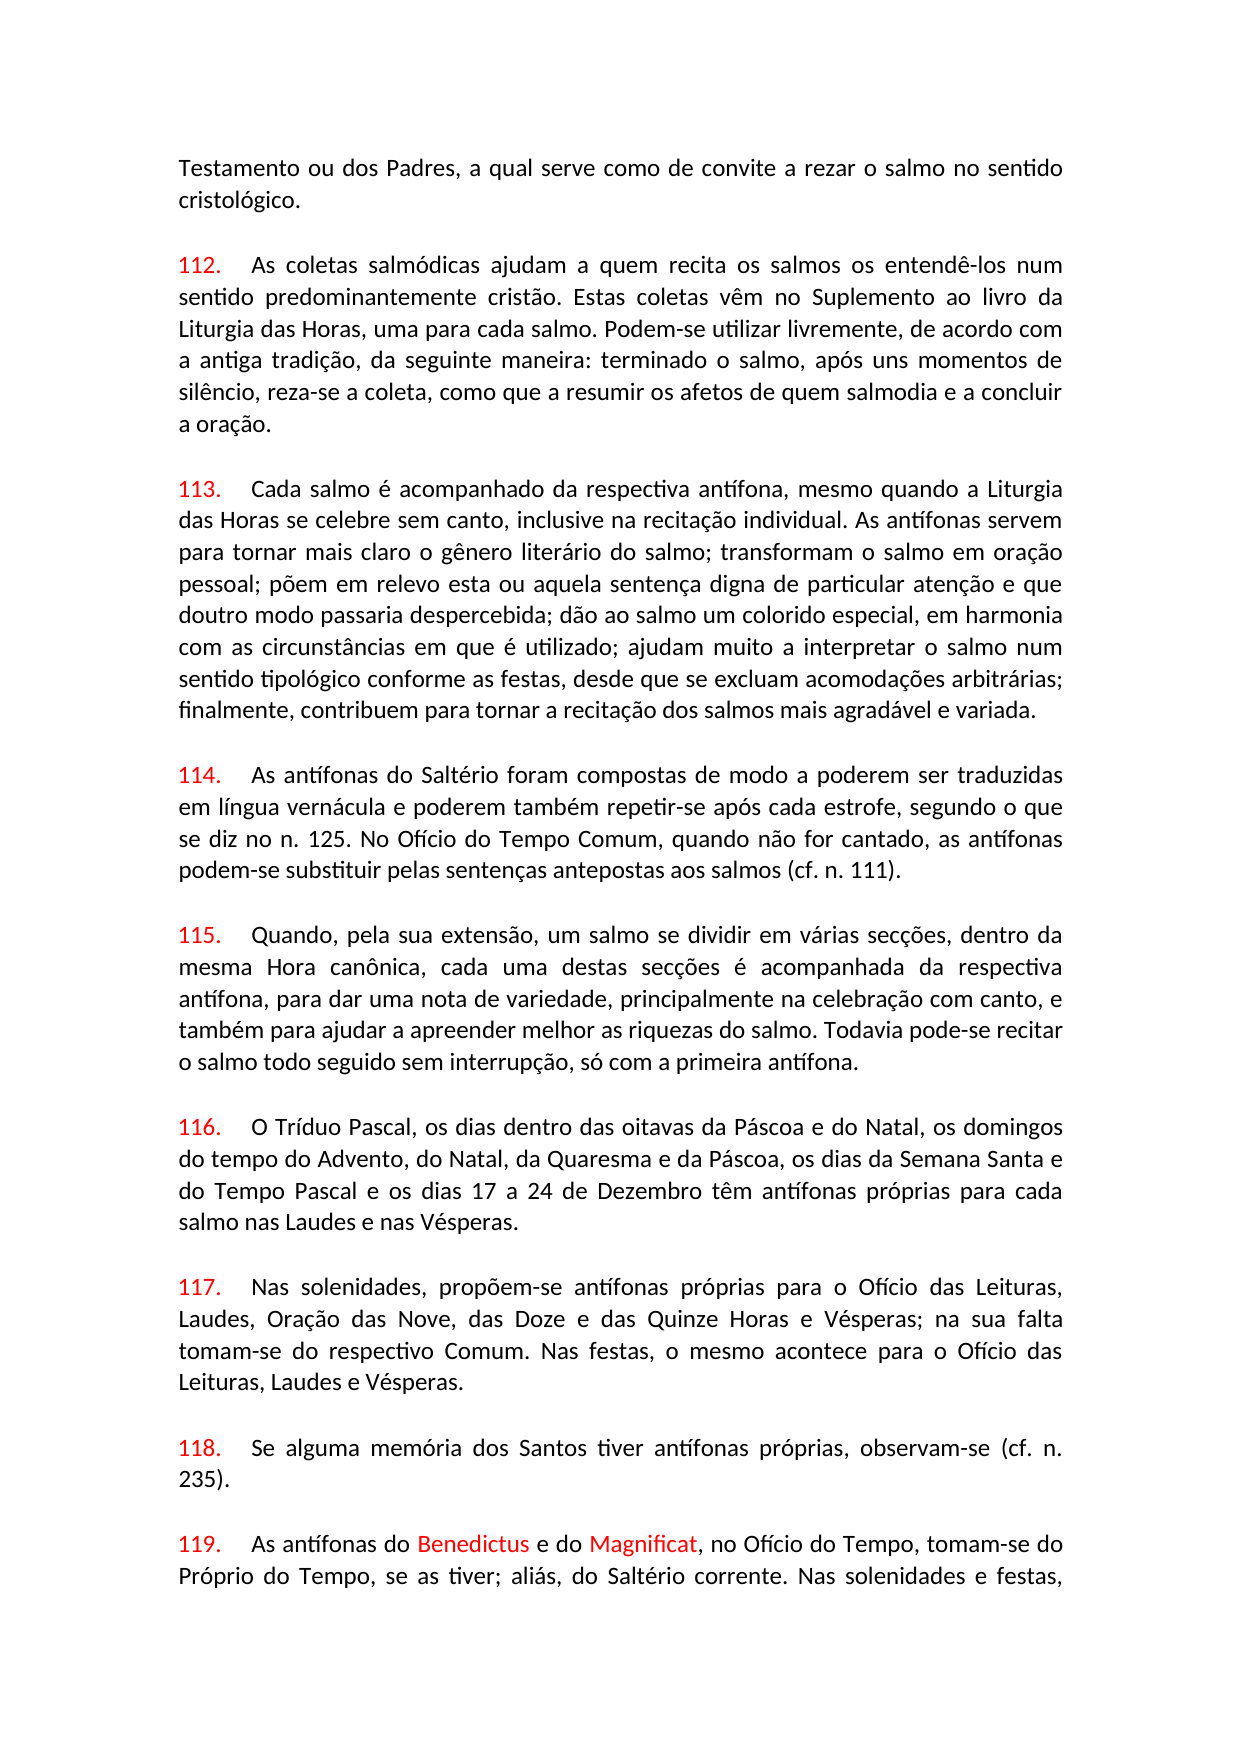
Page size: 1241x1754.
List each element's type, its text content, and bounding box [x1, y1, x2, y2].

list Quando, pela sua extensão, um salmo se dividir em várias secções, dentro da mesma Hora canônica, cada uma destas secções é acompanhada da respectiva antífona, para dar uma nota de variedade, principalmente na celebração com canto, e também para ajudar a apreender melhor as riquezas do salmo. Todavia pode-se recitar o salmo todo seguido sem interrupção, só com a primeira antífona. [177, 920, 1064, 1077]
list As coletas salmódicas ajudam a quem recita os salmos os entendê-los num sentido predominantemente cristão. Estas coletas vêm no Suplemento ao livro da Liturgia das Horas, uma para cada salmo. Podem-se utilizar livremente, de acordo com a antiga tradição, da seguinte maneira: terminado o salmo, após uns momentos de silêncio, reza-se a coleta, como que a resumir os afetos de quem salmodia e a concluir a oração. [177, 249, 1064, 438]
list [177, 1528, 1064, 1591]
list Nas solenidades, propõem-se antífonas próprias para o Ofício das Leituras, Laudes, Oração das Nove, das Doze e das Quinze Horas e Vésperas; na sua falta tomam-se do respectivo Comum. Nas festas, o mesmo acontece para o Ofício das Leituras, Laudes e Vésperas. [177, 1272, 1064, 1397]
list O Tríduo Pascal, os dias dentro das oitavas da Páscoa e do Natal, os domingos do tempo do Advento, do Natal, da Quaresma e da Páscoa, os dias da Semana Santa e do Tempo Pascal e os dias 17 a 24 de Dezembro têm antífonas próprias para cada salmo nas Laudes e nas Vésperas. [177, 1111, 1064, 1237]
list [177, 153, 1064, 215]
list As antífonas do Saltério foram compostas de modo a poderem ser traduzidas em língua vernácula e poderem também repetir-se após cada estrofe, segundo o que se diz no n. 125. No Ofício do Tempo Comum, quando não for cantado, as antífonas podem-se substituir pelas sentenças antepostas aos salmos (cf. n. 111). [177, 759, 1064, 885]
list Se alguma memória dos Santos tiver antífonas próprias, observam-se (cf. n. 235). [177, 1432, 1064, 1494]
list Cada salmo é acompanhado da respectiva antífona, mesmo quando a Liturgia das Horas se celebre sem canto, inclusive na recitação individual. As antífonas servem para tornar mais claro o gênero literário do salmo; transformam o salmo em oração pessoal; põem em relevo esta ou aquela sentença digna de particular atenção e que doutro modo passaria despercebida; dão ao salmo um colorido especial, em harmonia com as circunstâncias em que é utilizado; ajudam muito a interpretar o salmo num sentido tipológico conforme as festas, desde que se excluam acomodações arbitrárias; finalmente, contribuem para tornar a recitação dos salmos mais agradável e variada. [177, 473, 1064, 725]
